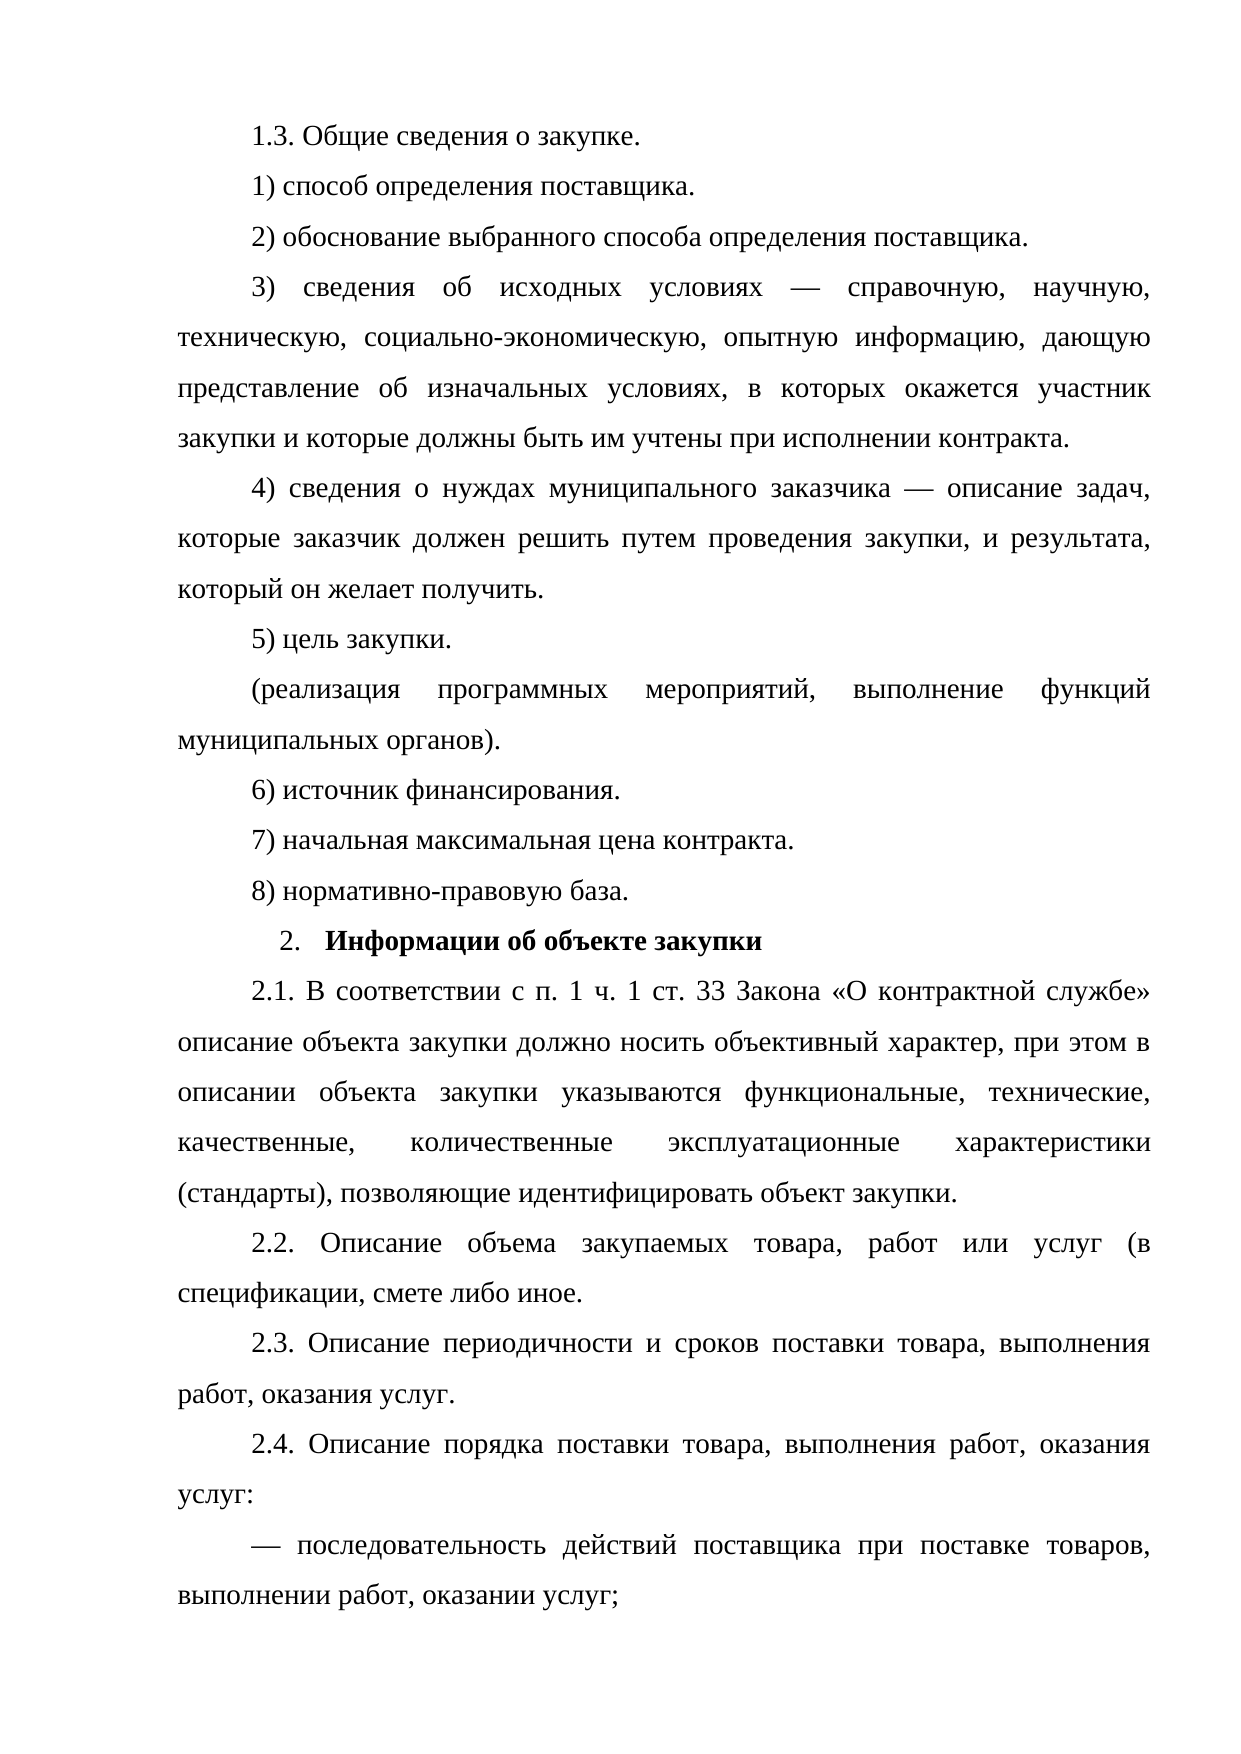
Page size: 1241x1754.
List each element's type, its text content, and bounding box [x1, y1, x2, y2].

text 2.2. Описание объема закупаемых товара, работ или услуг (в спецификации, смете либо иное. [177, 1225, 1152, 1309]
text 3) сведения об исходных условиях — справочную, научную, техническую, социально-экономическую, опытную информацию, дающую представление об изначальных условиях, в которых окажется участник закупки и которые должны быть им учтены при исполнении контракта. [177, 269, 1152, 453]
text 1) способ определения поставщика. [177, 168, 1152, 202]
text — последовательность действий поставщика при поставке товаров, выполнении работ, оказании услуг; [177, 1527, 1152, 1611]
text 1.3. Общие сведения о закупке. [177, 118, 1152, 152]
text (реализация программных мероприятий, выполнение функций муниципальных органов). [177, 672, 1152, 755]
text 8) нормативно-правовую база. [177, 873, 1152, 906]
text 2.4. Описание порядка поставки товара, выполнения работ, оказания услуг: [177, 1426, 1152, 1510]
list Информации об объекте закупки [205, 923, 1152, 957]
text 5) цель закупки. [177, 621, 1152, 655]
text 2.1. В соответствии с п. 1 ч. 1 ст. 33 Закона «О контрактной службе» описание объекта закупки должно носить объективный характер, при этом в описании объекта закупки указываются функциональные, технические, качественные, количественные эксплуатационные характеристики (стандарты), позволяющие идентифицировать объект закупки. [177, 973, 1152, 1208]
text 7) начальная максимальная цена контракта. [177, 822, 1152, 856]
text 2) обоснование выбранного способа определения поставщика. [177, 219, 1152, 252]
text 6) источник финансирования. [177, 772, 1152, 806]
text 4) сведения о нуждах муниципального заказчика — описание задач, которые заказчик должен решить путем проведения закупки, и результата, который он желает получить. [177, 470, 1152, 604]
text 2.3. Описание периодичности и сроков поставки товара, выполнения работ, оказания услуг. [177, 1326, 1152, 1409]
